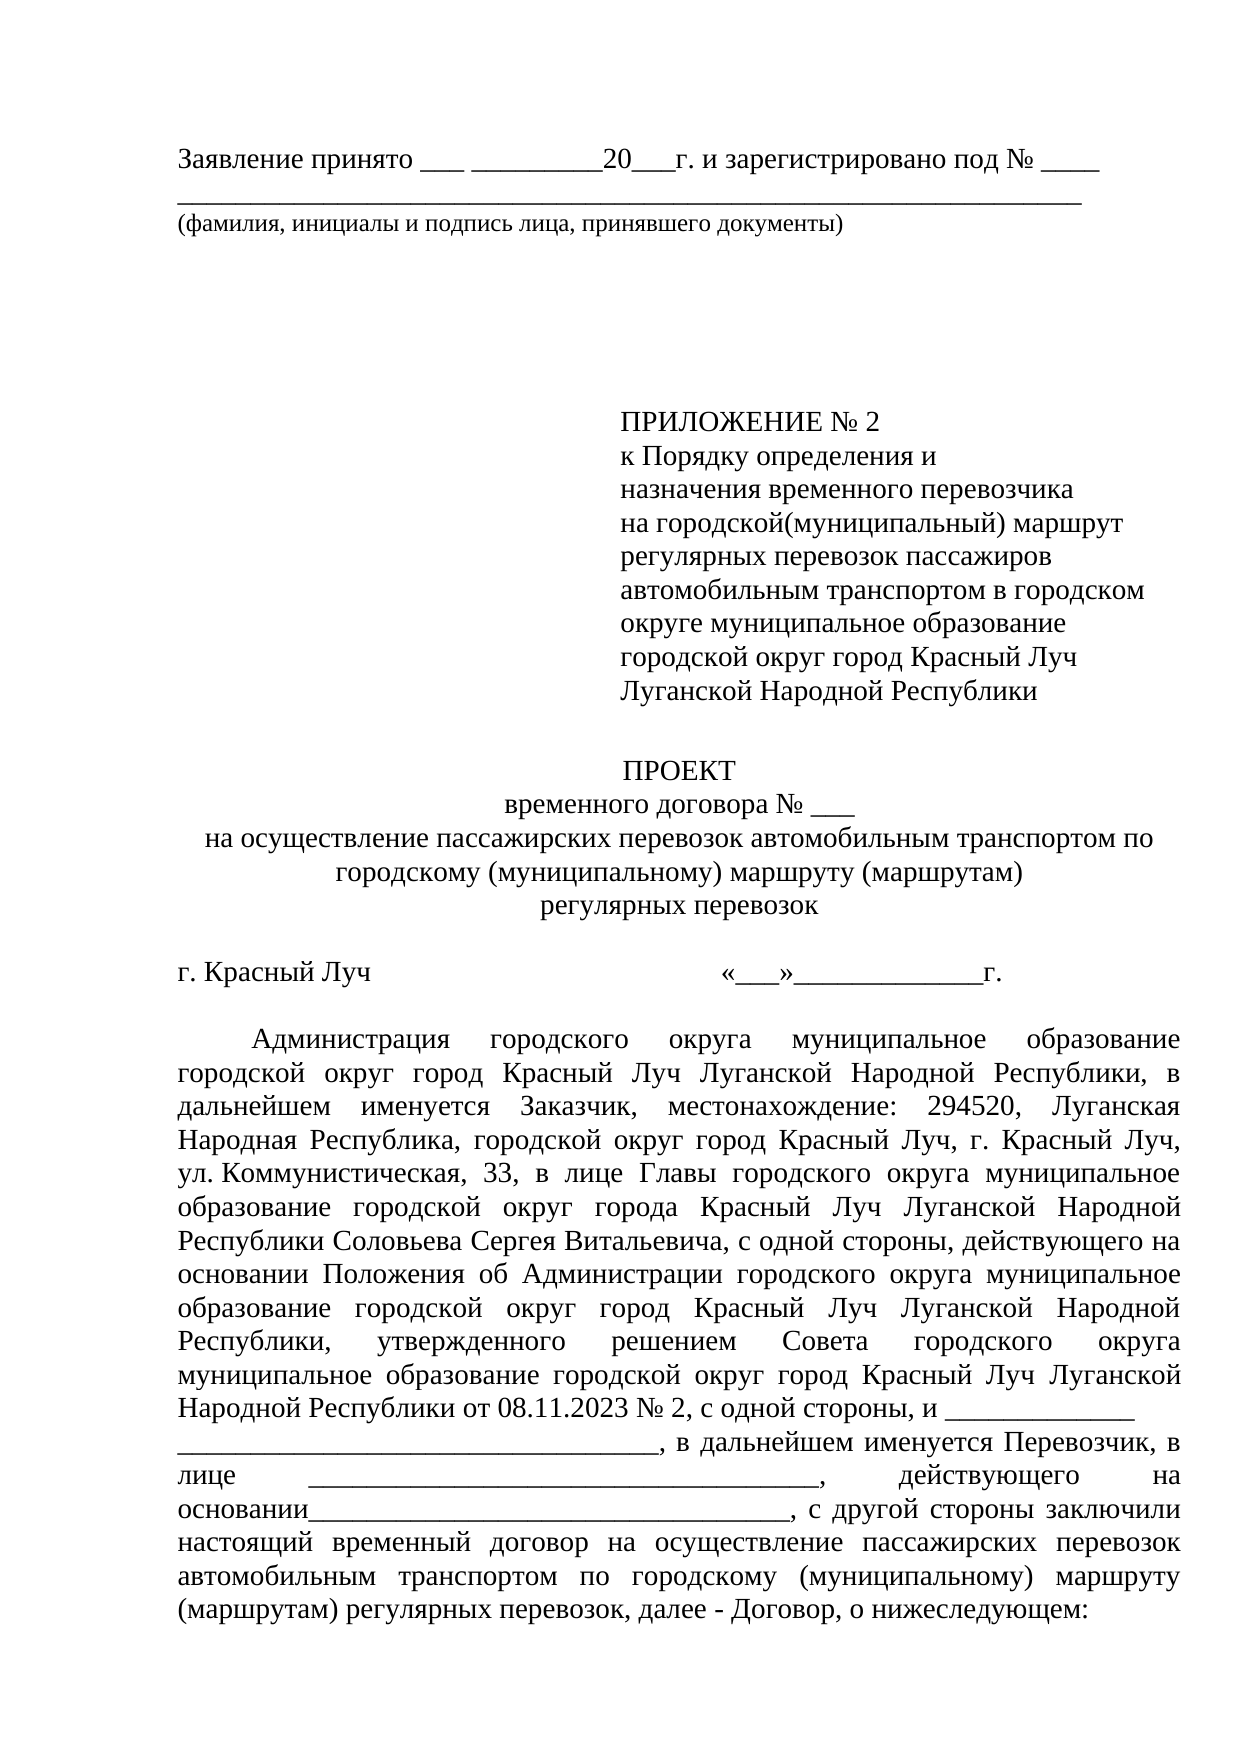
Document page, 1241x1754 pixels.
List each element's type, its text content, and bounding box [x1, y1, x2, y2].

text регулярных перевозок [177, 887, 1181, 921]
text ______________________________________________________________ [177, 174, 1181, 208]
text округе муниципальное образование [177, 606, 1181, 639]
text назначения временного перевозчика [177, 471, 1181, 505]
text Администрация городского округа муниципальное образование городской округ город Красный Луч Луганской Народной Республики, в дальнейшем именуется Заказчик, местонахождение: 294520, Луганская Народная Республика, городской округ город Красный Луч, г. Красный Луч, ул. Коммунистическая, 33, в лице Главы городского округа муниципальное образование городской округ города Красный Луч Луганской Народной Республики Соловьева Сергея Витальевича, с одной стороны, действующего на основании Положения об Администрации городского округа муниципальное образование городской округ город Красный Луч Луганской Народной Республики, утвержденного решением Совета городского округа муниципальное образование городской округ город Красный Луч Луганской Народной Республики от 08.11.2023 № 2, с одной стороны, и _____________ [177, 1021, 1181, 1424]
text ПРОЕКТ [177, 753, 1181, 787]
text регулярных перевозок пассажиров [177, 538, 1181, 572]
text Заявление принято ___ _________20___г. и зарегистрировано под № ____ [177, 141, 1181, 174]
text ПРИЛОЖЕНИЕ № 2 [177, 404, 1181, 438]
text (фамилия, инициалы и подпись лица, принявшего документы) [177, 208, 1181, 237]
text автомобильным транспортом в городском [177, 572, 1181, 606]
text г. Красный Луч «___»_____________г. [177, 954, 1181, 988]
text на городской(муниципальный) маршрут [177, 505, 1181, 538]
text к Порядку определения и [177, 438, 1181, 471]
text _________________________________, в дальнейшем именуется Перевозчик, в лице ___________________________________, действующего на основании_________________________________, с другой стороны заключили настоящий временный договор на осуществление пассажирских перевозок автомобильным транспортом по городскому (муниципальному) маршруту (маршрутам) регулярных перевозок, далее - Договор, о нижеследующем: [177, 1424, 1181, 1625]
text Луганской Народной Республики [177, 673, 1181, 706]
text временного договора № ___ [177, 787, 1181, 820]
text городской округ город Красный Луч [177, 639, 1181, 673]
text на осуществление пассажирских перевозок автомобильным транспортом по городскому (муниципальному) маршруту (маршрутам) [177, 820, 1181, 887]
